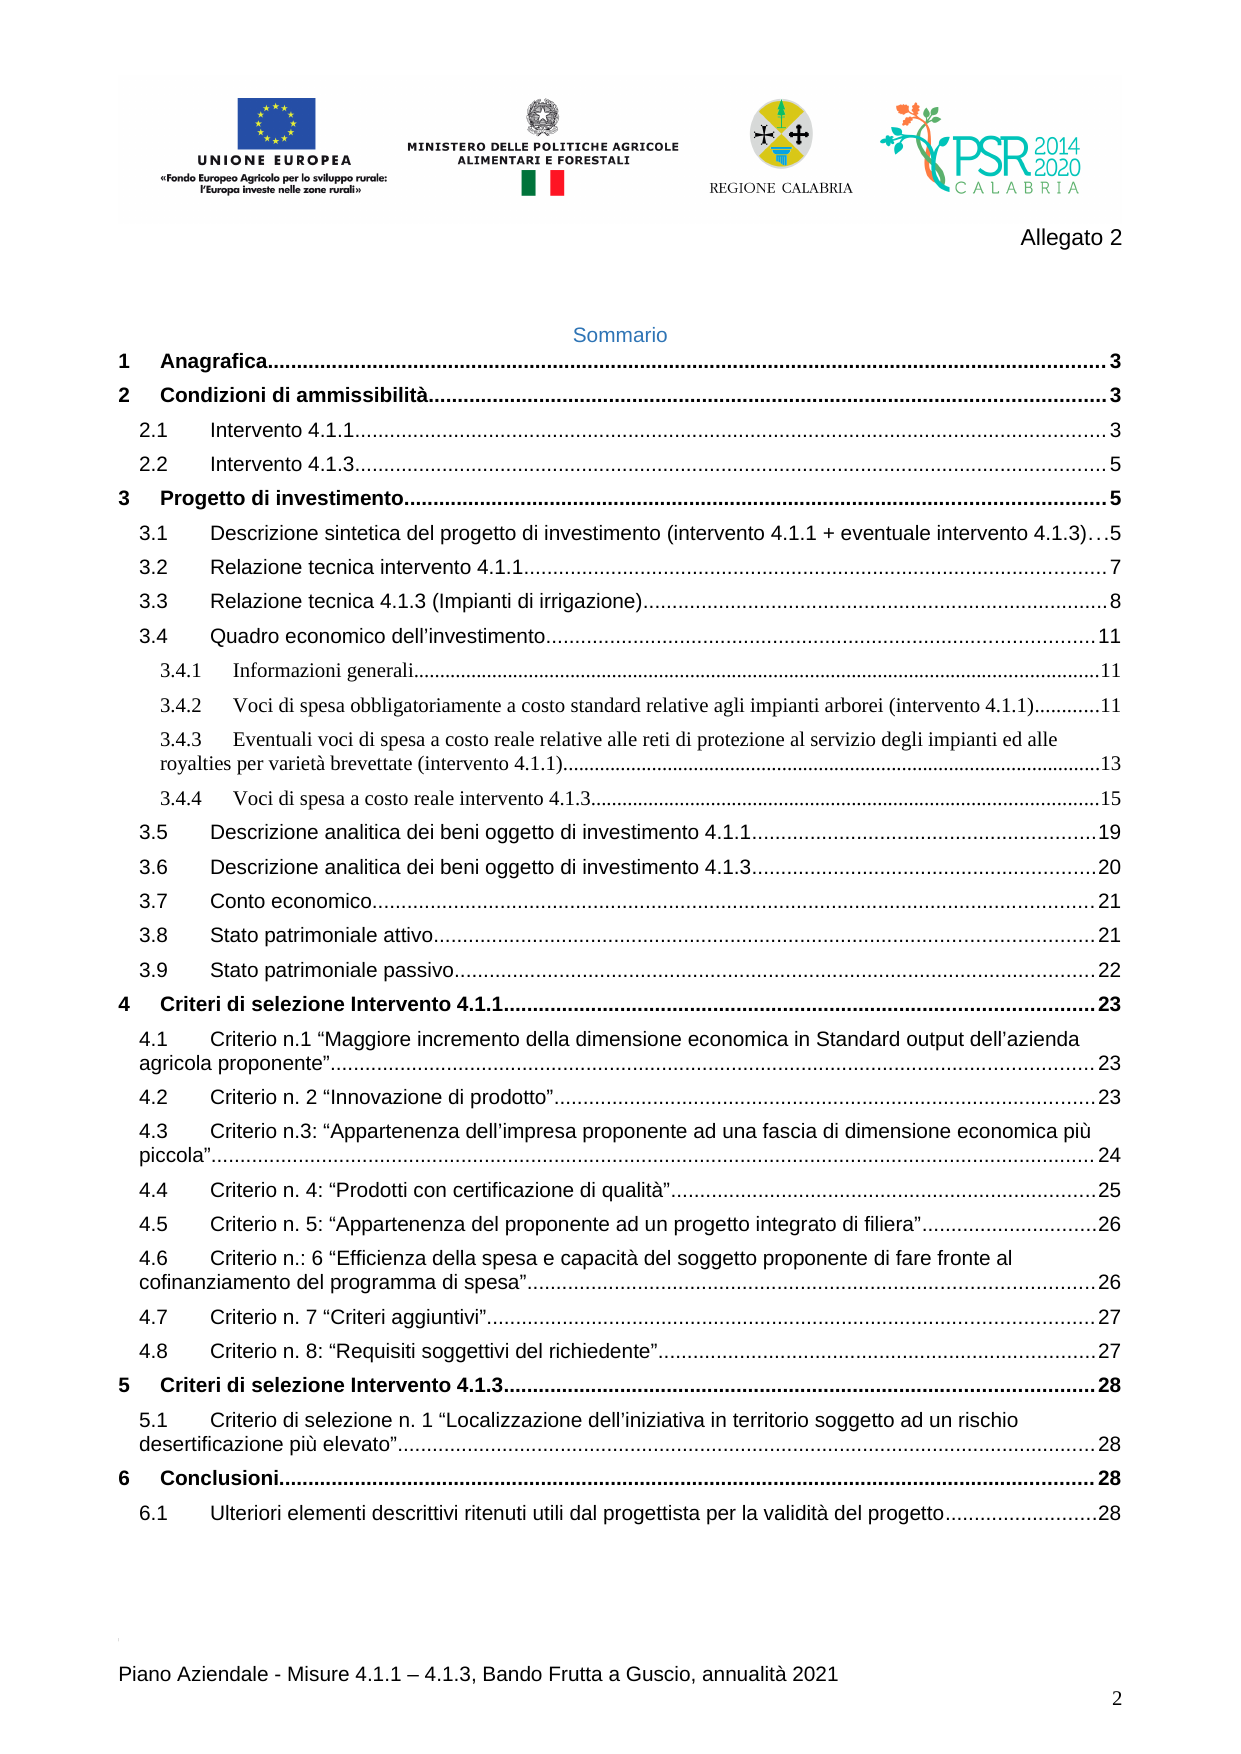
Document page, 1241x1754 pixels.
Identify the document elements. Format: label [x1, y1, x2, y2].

picture [118, 75, 1123, 224]
